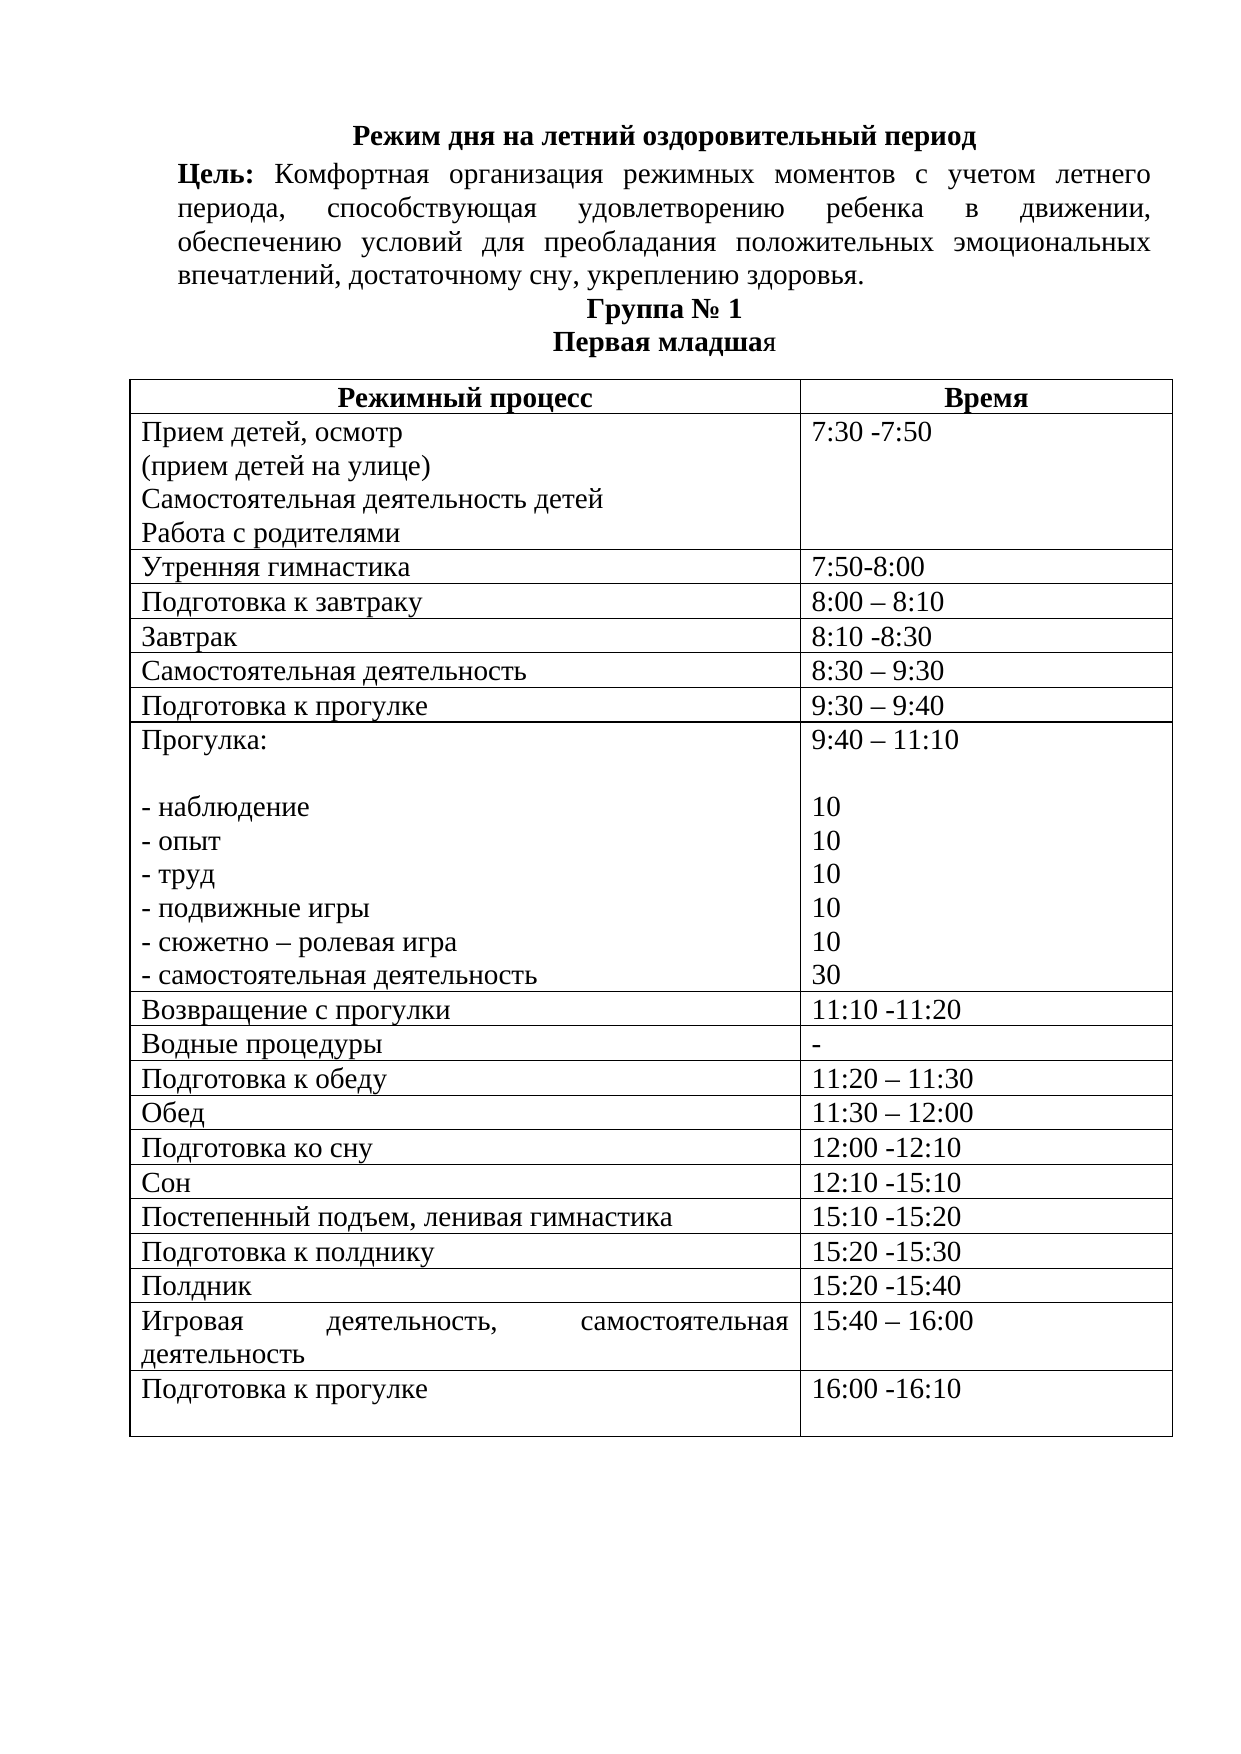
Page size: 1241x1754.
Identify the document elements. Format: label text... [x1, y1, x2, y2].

table_cell Подготовка к прогулке [131, 688, 800, 721]
table_header Время [801, 380, 1172, 413]
table_cell 12:00 -12:10 [801, 1130, 1172, 1164]
table_header Режимный процесс [131, 380, 800, 413]
table_cell Полдник [131, 1269, 800, 1302]
table_cell 9:30 – 9:40 [801, 688, 1172, 721]
table_cell Подготовка ко сну [131, 1130, 800, 1164]
table_cell Подготовка к полднику [131, 1234, 800, 1267]
table_cell 15:20 -15:40 [801, 1269, 1172, 1302]
table_cell Обед [131, 1096, 800, 1129]
table_cell 8:30 – 9:30 [801, 653, 1172, 687]
text Группа № 1 [177, 291, 1152, 324]
table_cell Утренняя гимнастика [131, 550, 800, 583]
table_cell Водные процедуры [131, 1026, 800, 1060]
table_cell Сон [131, 1165, 800, 1198]
table_cell - [801, 1026, 1172, 1060]
table_cell 12:10 -15:10 [801, 1165, 1172, 1198]
table_cell Игровая деятельность, самостоятельная деятельность [131, 1303, 800, 1370]
table_cell Постепенный подъем, ленивая гимнастика [131, 1199, 800, 1233]
table_cell 15:20 -15:30 [801, 1234, 1172, 1267]
text Режим дня на летний оздоровительный период [177, 118, 1152, 152]
table_cell Прием детей, осмотр (прием детей на улице) Самостоятельная деятельность детей Работа с родителями [131, 414, 800, 548]
table_cell Подготовка к обеду [131, 1061, 800, 1094]
table_cell 8:10 -8:30 [801, 619, 1172, 652]
table_cell Прогулка: - наблюдение - опыт - труд - подвижные игры - сюжетно – ролевая игра - самостоятельная деятельность [131, 723, 800, 991]
table_cell 11:30 – 12:00 [801, 1096, 1172, 1129]
table_cell Завтрак [131, 619, 800, 652]
table_cell 8:00 – 8:10 [801, 584, 1172, 618]
table_cell 7:50-8:00 [801, 550, 1172, 583]
table_cell Самостоятельная деятельность [131, 653, 800, 687]
table_cell 7:30 -7:50 [801, 414, 1172, 548]
text Первая младшая [177, 324, 1152, 358]
table_cell 11:10 -11:20 [801, 992, 1172, 1025]
table_cell Подготовка к завтраку [131, 584, 800, 618]
text Цель: Комфортная организация режимных моментов с учетом летнего периода, способствующая удовлетворению ребенка в движении, обеспечению условий для преобладания положительных эмоциональных впечатлений, достаточному сну, укреплению здоровья. [177, 157, 1152, 291]
table_cell Подготовка к прогулке [131, 1371, 800, 1436]
table_cell 9:40 – 11:10 10 10 10 10 10 30 [801, 723, 1172, 991]
table_cell 15:10 -15:20 [801, 1199, 1172, 1233]
table_cell 11:20 – 11:30 [801, 1061, 1172, 1094]
table_cell Возвращение с прогулки [131, 992, 800, 1025]
table_cell 15:40 – 16:00 [801, 1303, 1172, 1370]
table_cell 16:00 -16:10 [801, 1371, 1172, 1436]
